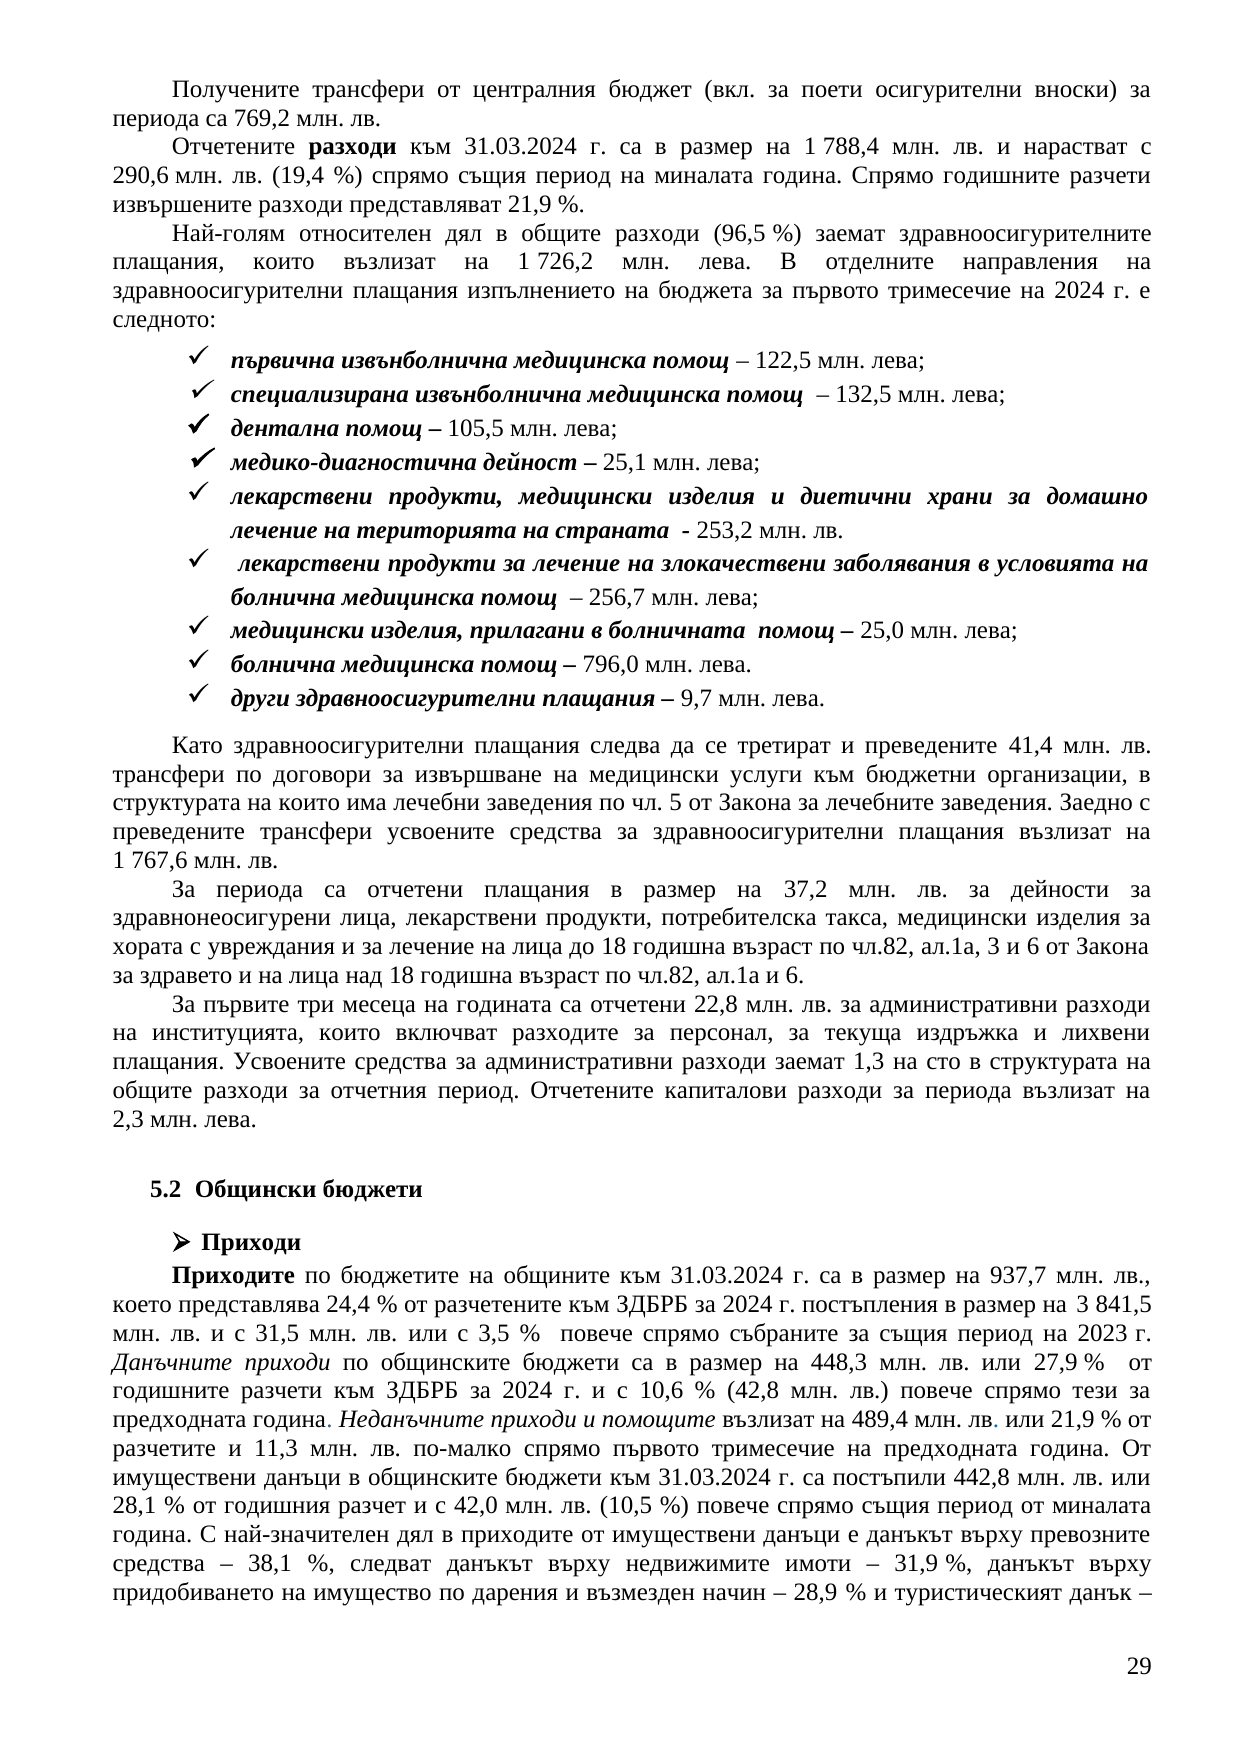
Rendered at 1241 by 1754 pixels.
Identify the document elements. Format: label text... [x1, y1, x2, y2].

text За първите три месеца на годината са отчетени 22,8 млн. лв. за административни разходи на институцията, които включват разходите за персонал, за текуща издръжка и лихвени плащания. Усвоените средства за административни разходи заемат 1,3 на сто в структурата на общите разходи за отчетния период. Отчетените капиталови разходи за периода възлизат на 2,3 млн. лева. [112, 989, 1152, 1132]
list първична извънболнична медицинска помощ – 122,5 млн. лева; [186, 345, 1152, 375]
text Най-голям относителен дял в общите разходи (96,5 %) заемат здравноосигурителните плащания, които възлизат на 1 726,2 млн. лева. В отделните направления на здравноосигурителни плащания изпълнението на бюджета за първото тримесечие на 2024 г. е следното: [112, 218, 1152, 333]
text Получените трансфери от централния бюджет (вкл. за поети осигурителни вноски) за периода са 769,2 млн. лв. [112, 74, 1152, 131]
text Отчетените разходи към 31.03.2024 г. са в размер на 1 788,4 млн. лв. и нарастват с 290,6 млн. лв. (19,4 %) спрямо същия период на миналата година. Спрямо годишните разчети извършените разходи представляват 21,9 %. [112, 131, 1152, 218]
list медико-диагностична дейност – 25,1 млн. лева; [186, 447, 1152, 477]
list лекарствени продукти за лечение на злокачествени заболявания в условията на болнична медицинска помощ – 256,7 млн. лева; [186, 548, 1152, 611]
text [112, 1261, 1152, 1606]
list лекарствени продукти, медицински изделия и диетични храни за домашно лечение на територията на страната - 253,2 млн. лв. [186, 481, 1152, 544]
text Като здравноосигурителни плащания следва да се третират и преведените 41,4 млн. лв. трансфери по договори за извършване на медицински услуги към бюджетни организации, в структурата на които има лечебни заведения по чл. 5 от Закона за лечебните заведения. Заедно с преведените трансфери усвоените средства за здравноосигурителни плащания възлизат на 1 767,6 млн. лв. [112, 730, 1152, 874]
list медицински изделия, прилагани в болничната помощ – 25,0 млн. лева; [186, 615, 1152, 645]
list Приходи [168, 1227, 1152, 1256]
list болнична медицинска помощ – 796,0 млн. лева. [186, 649, 1152, 679]
list специализирана извънболнична медицинска помощ – 132,5 млн. лева; [186, 379, 1152, 409]
list дентална помощ – 105,5 млн. лева; [186, 413, 1152, 443]
subtitle Общински бюджети [150, 1174, 1163, 1202]
text За периода са отчетени плащания в размер на 37,2 млн. лв. за дейности за здравнонеосигурени лица, лекарствени продукти, потребителска такса, медицински изделия за хората с увреждания и за лечение на лица до 18 годишна възраст по чл.82, ал.1а, 3 и 6 от Закона за здравето и на лица над 18 годишна възраст по чл.82, ал.1а и 6. [112, 874, 1152, 989]
list други здравноосигурителни плащания – 9,7 млн. лева. [186, 683, 1152, 713]
